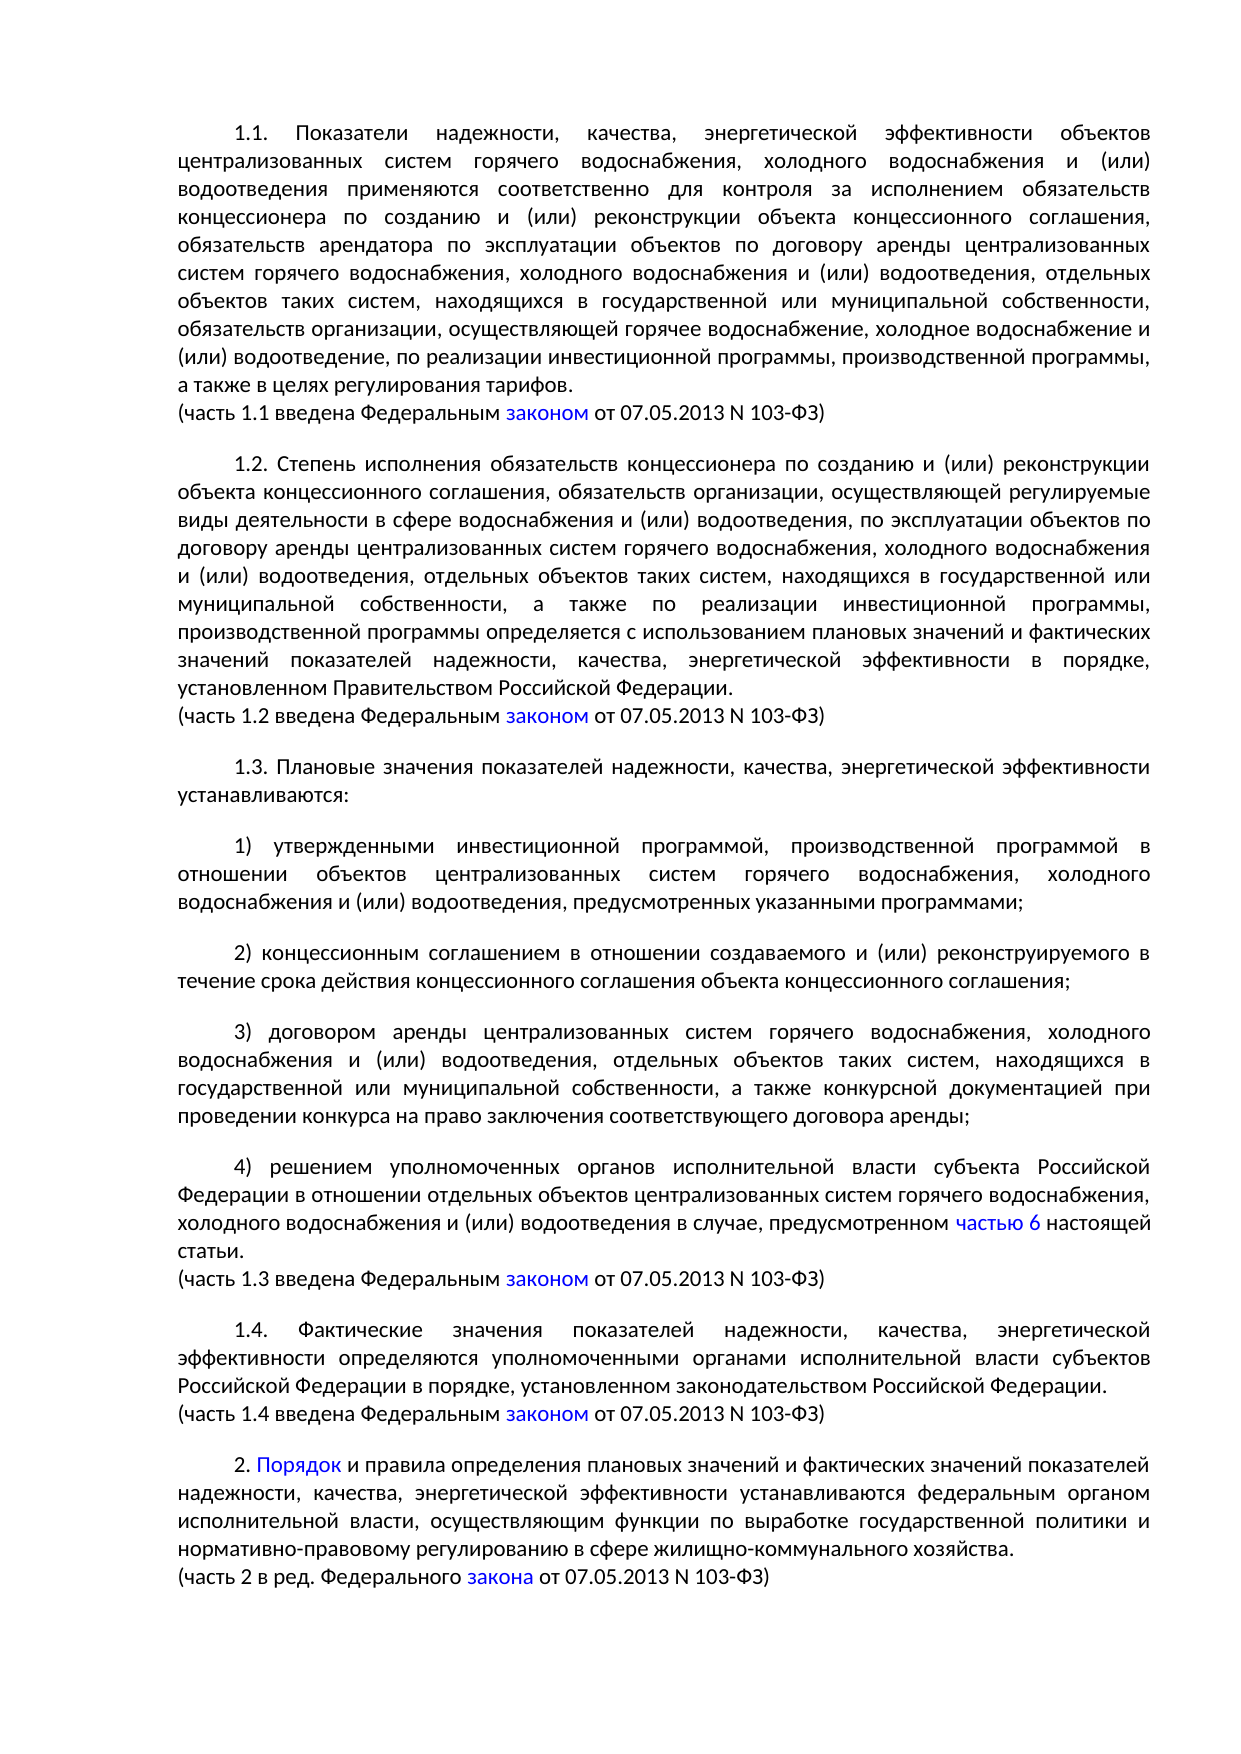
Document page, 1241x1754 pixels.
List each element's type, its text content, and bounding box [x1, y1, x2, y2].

text 1) утвержденными инвестиционной программой, производственной программой в отношении объектов централизованных систем горячего водоснабжения, холодного водоснабжения и (или) водоотведения, предусмотренных указанными программами; [177, 831, 1152, 915]
text 3) договором аренды централизованных систем горячего водоснабжения, холодного водоснабжения и (или) водоотведения, отдельных объектов таких систем, находящихся в государственной или муниципальной собственности, а также конкурсной документацией при проведении конкурса на право заключения соответствующего договора аренды; [177, 1017, 1152, 1129]
text 1.2. Степень исполнения обязательств концессионера по созданию и (или) реконструкции объекта концессионного соглашения, обязательств организации, осуществляющей регулируемые виды деятельности в сфере водоснабжения и (или) водоотведения, по эксплуатации объектов по договору аренды централизованных систем горячего водоснабжения, холодного водоснабжения и (или) водоотведения, отдельных объектов таких систем, находящихся в государственной или муниципальной собственности, а также по реализации инвестиционной программы, производственной программы определяется с использованием плановых значений и фактических значений показателей надежности, качества, энергетической эффективности в порядке, установленном Правительством Российской Федерации. [177, 449, 1152, 701]
text 2. Порядок и правила определения плановых значений и фактических значений показателей надежности, качества, энергетической эффективности устанавливаются федеральным органом исполнительной власти, осуществляющим функции по выработке государственной политики и нормативно-правовому регулированию в сфере жилищно-коммунального хозяйства. [177, 1450, 1152, 1562]
text (часть 2 в ред. Федерального закона от 07.05.2013 N 103-ФЗ) [177, 1562, 1152, 1590]
text 4) решением уполномоченных органов исполнительной власти субъекта Российской Федерации в отношении отдельных объектов централизованных систем горячего водоснабжения, холодного водоснабжения и (или) водоотведения в случае, предусмотренном частью 6 настоящей статьи. [177, 1152, 1152, 1264]
text 1.3. Плановые значения показателей надежности, качества, энергетической эффективности устанавливаются: [177, 752, 1152, 808]
text (часть 1.4 введена Федеральным законом от 07.05.2013 N 103-ФЗ) [177, 1399, 1152, 1427]
text 1.1. Показатели надежности, качества, энергетической эффективности объектов централизованных систем горячего водоснабжения, холодного водоснабжения и (или) водоотведения применяются соответственно для контроля за исполнением обязательств концессионера по созданию и (или) реконструкции объекта концессионного соглашения, обязательств арендатора по эксплуатации объектов по договору аренды централизованных систем горячего водоснабжения, холодного водоснабжения и (или) водоотведения, отдельных объектов таких систем, находящихся в государственной или муниципальной собственности, обязательств организации, осуществляющей горячее водоснабжение, холодное водоснабжение и (или) водоотведение, по реализации инвестиционной программы, производственной программы, а также в целях регулирования тарифов. [177, 118, 1152, 398]
text 1.4. Фактические значения показателей надежности, качества, энергетической эффективности определяются уполномоченными органами исполнительной власти субъектов Российской Федерации в порядке, установленном законодательством Российской Федерации. [177, 1315, 1152, 1399]
text (часть 1.1 введена Федеральным законом от 07.05.2013 N 103-ФЗ) [177, 398, 1152, 426]
text (часть 1.3 введена Федеральным законом от 07.05.2013 N 103-ФЗ) [177, 1264, 1152, 1292]
text (часть 1.2 введена Федеральным законом от 07.05.2013 N 103-ФЗ) [177, 701, 1152, 729]
text 2) концессионным соглашением в отношении создаваемого и (или) реконструируемого в течение срока действия концессионного соглашения объекта концессионного соглашения; [177, 938, 1152, 994]
